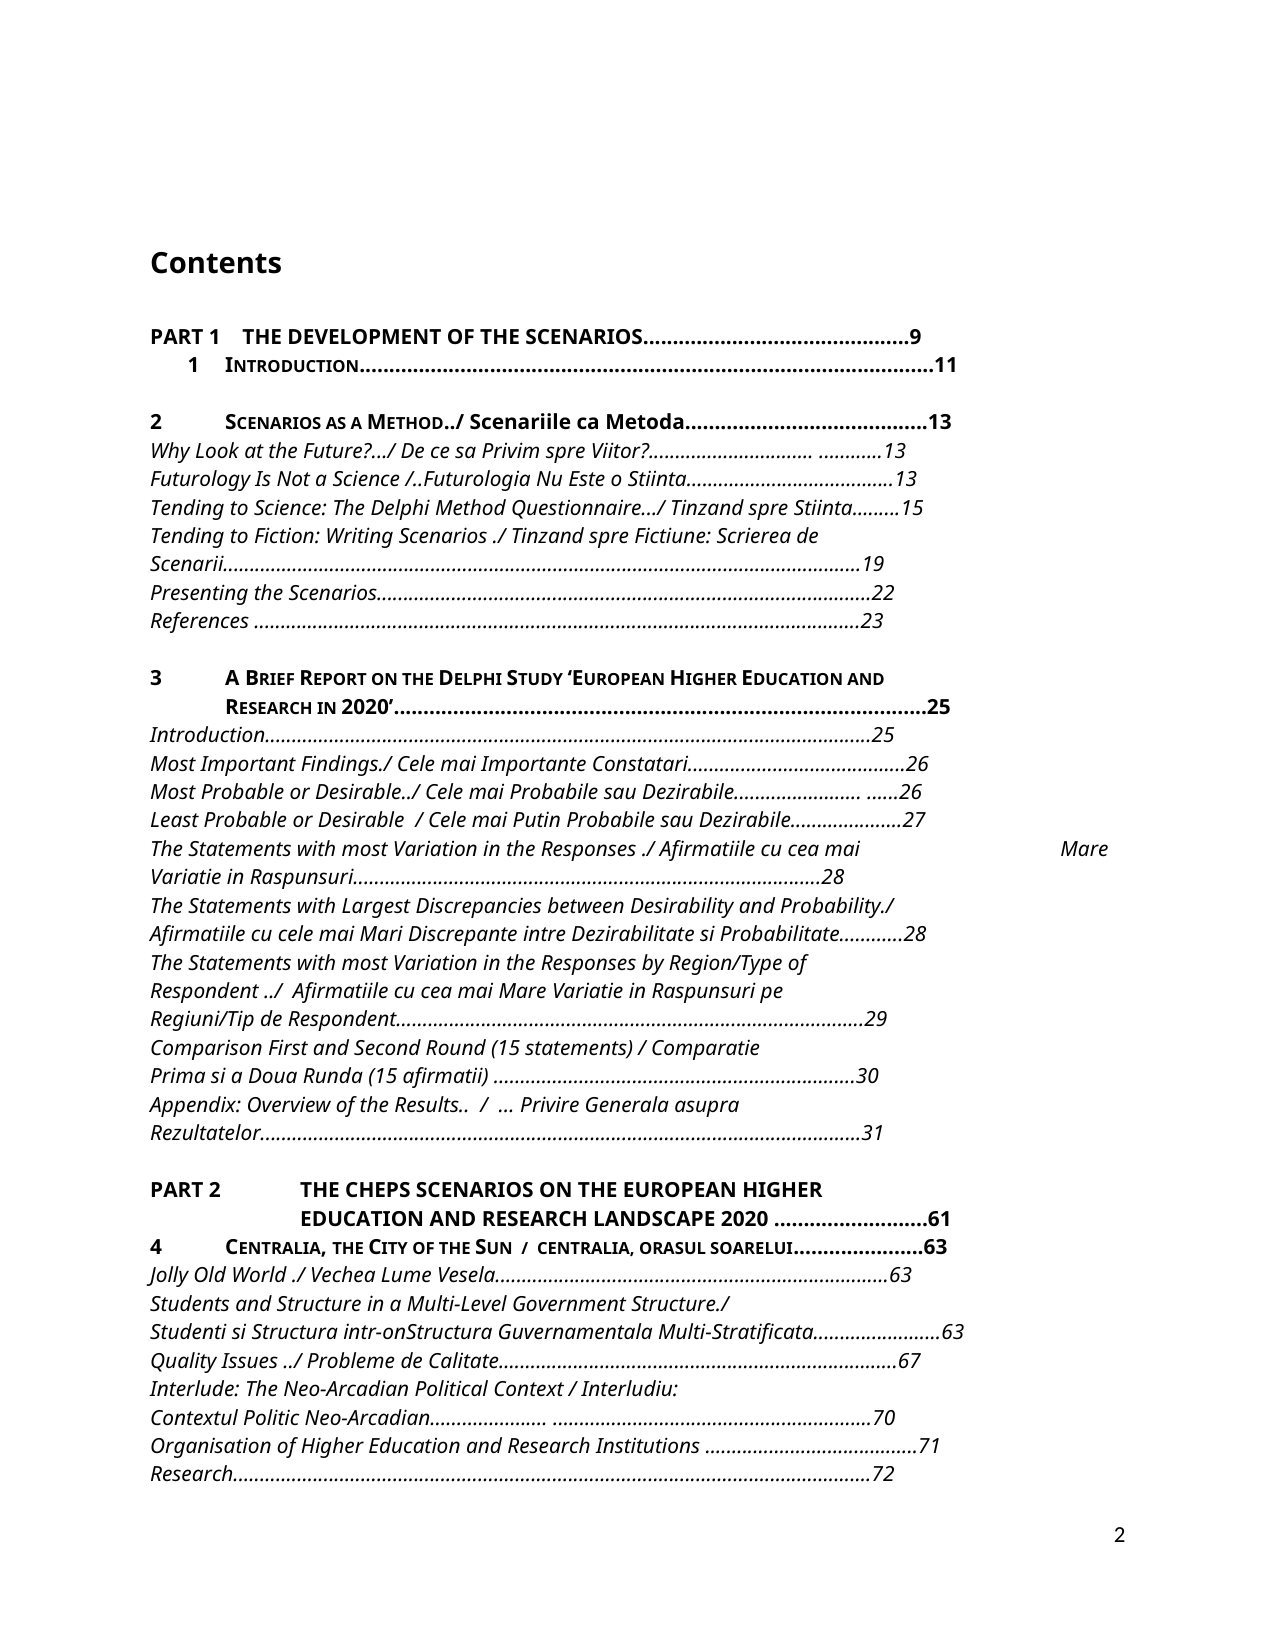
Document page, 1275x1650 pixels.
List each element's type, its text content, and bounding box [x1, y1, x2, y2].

text Why Look at the Future?.../ De ce sa Privim spre Viitor?............................... ............13 [150, 436, 1125, 464]
text Least Probable or Desirable / Cele mai Putin Probabile sau Dezirabile.....................27 [150, 806, 1125, 834]
text The Statements with most Variation in the Responses ./ Afirmatiile cu cea mai Mare Variatie in Raspunsuri........................................................................................28 [150, 834, 1125, 891]
text Most Probable or Desirable../ Cele mai Probabile sau Dezirabile........................ ......26 [150, 777, 1125, 806]
text Students and Structure in a Multi-Level Government Structure./ [150, 1289, 1125, 1317]
text Prima si a Doua Runda (15 afirmatii) …………………...............................................30 [150, 1061, 1125, 1090]
text 2 SCENARIOS AS A METHOD../ Scenariile ca Metoda.........................................13 [150, 407, 1125, 436]
text PART 2 THE CHEPS SCENARIOS ON THE EUROPEAN HIGHER [150, 1175, 1125, 1204]
text Interlude: The Neo-Arcadian Political Context / Interludiu: [150, 1374, 1125, 1403]
text Research........................................................................................................................72 [150, 1459, 1125, 1488]
text The Statements with most Variation in the Responses by Region/Type of [150, 948, 1125, 976]
list INTRODUCTION.................................................................................................11 [187, 351, 1125, 379]
text Jolly Old World ./ Vechea Lume Vesela..........................................................................63 [150, 1261, 1125, 1289]
text 3 A BRIEF REPORT ON THE DELPHI STUDY ‘EUROPEAN HIGHER EDUCATION AND [150, 663, 1125, 692]
text Regiuni/Tip de Respondent........................................................................................29 [150, 1004, 1125, 1033]
text Introduction..................................................................................................................25 [150, 720, 1125, 749]
text Afirmatiile cu cele mai Mari Discrepante intre Dezirabilitate si Probabilitate………...28 [150, 919, 1125, 948]
text Organisation of Higher Education and Research Institutions ........................................71 [150, 1431, 1125, 1459]
text PART 1 THE DEVELOPMENT OF THE SCENARIOS.............................................9 [150, 322, 1125, 351]
text Studenti si Structura intr-onStructura Guvernamentala Multi-Stratificata........................63 [150, 1317, 1125, 1346]
text 4 CENTRALIA, THE CITY OF THE SUN / CENTRALIA, ORASUL SOARELUI......................63 [150, 1232, 1125, 1261]
text Presenting the Scenarios.............................................................................................22 [150, 578, 1125, 606]
text EDUCATION AND RESEARCH LANDSCAPE 2020 ..........................61 [225, 1204, 1125, 1232]
text Tending to Fiction: Writing Scenarios ./ Tinzand spre Fictiune: Scrierea de Scenarii........................................................................................................................19 [150, 521, 1125, 578]
text Contextul Politic Neo-Arcadian…………………. ............................................................70 [150, 1403, 1125, 1431]
text Appendix: Overview of the Results.. / … Privire Generala asupra Rezultatelor.................................................................................................................31 [150, 1090, 1125, 1147]
text Quality Issues ../ Probleme de Calitate...........................................................................67 [150, 1346, 1125, 1374]
text Most Important Findings./ Cele mai Importante Constatari.........................................26 [150, 749, 1125, 777]
text Contents [150, 243, 1125, 282]
text References ..................................................................................................................23 [150, 606, 1125, 635]
text Respondent ../ Afirmatiile cu cea mai Mare Variatie in Raspunsuri pe [150, 976, 1125, 1004]
text Tending to Science: The Delphi Method Questionnaire.../ Tinzand spre Stiinta.........15 [150, 493, 1125, 521]
text The Statements with Largest Discrepancies between Desirability and Probability./ [150, 891, 1125, 919]
text Futurology Is Not a Science /..Futurologia Nu Este o Stiinta.......................................13 [150, 464, 1125, 493]
text Comparison First and Second Round (15 statements) / Comparatie [150, 1033, 1125, 1061]
text RESEARCH IN 2020’..........................................................................................25 [150, 692, 1125, 720]
